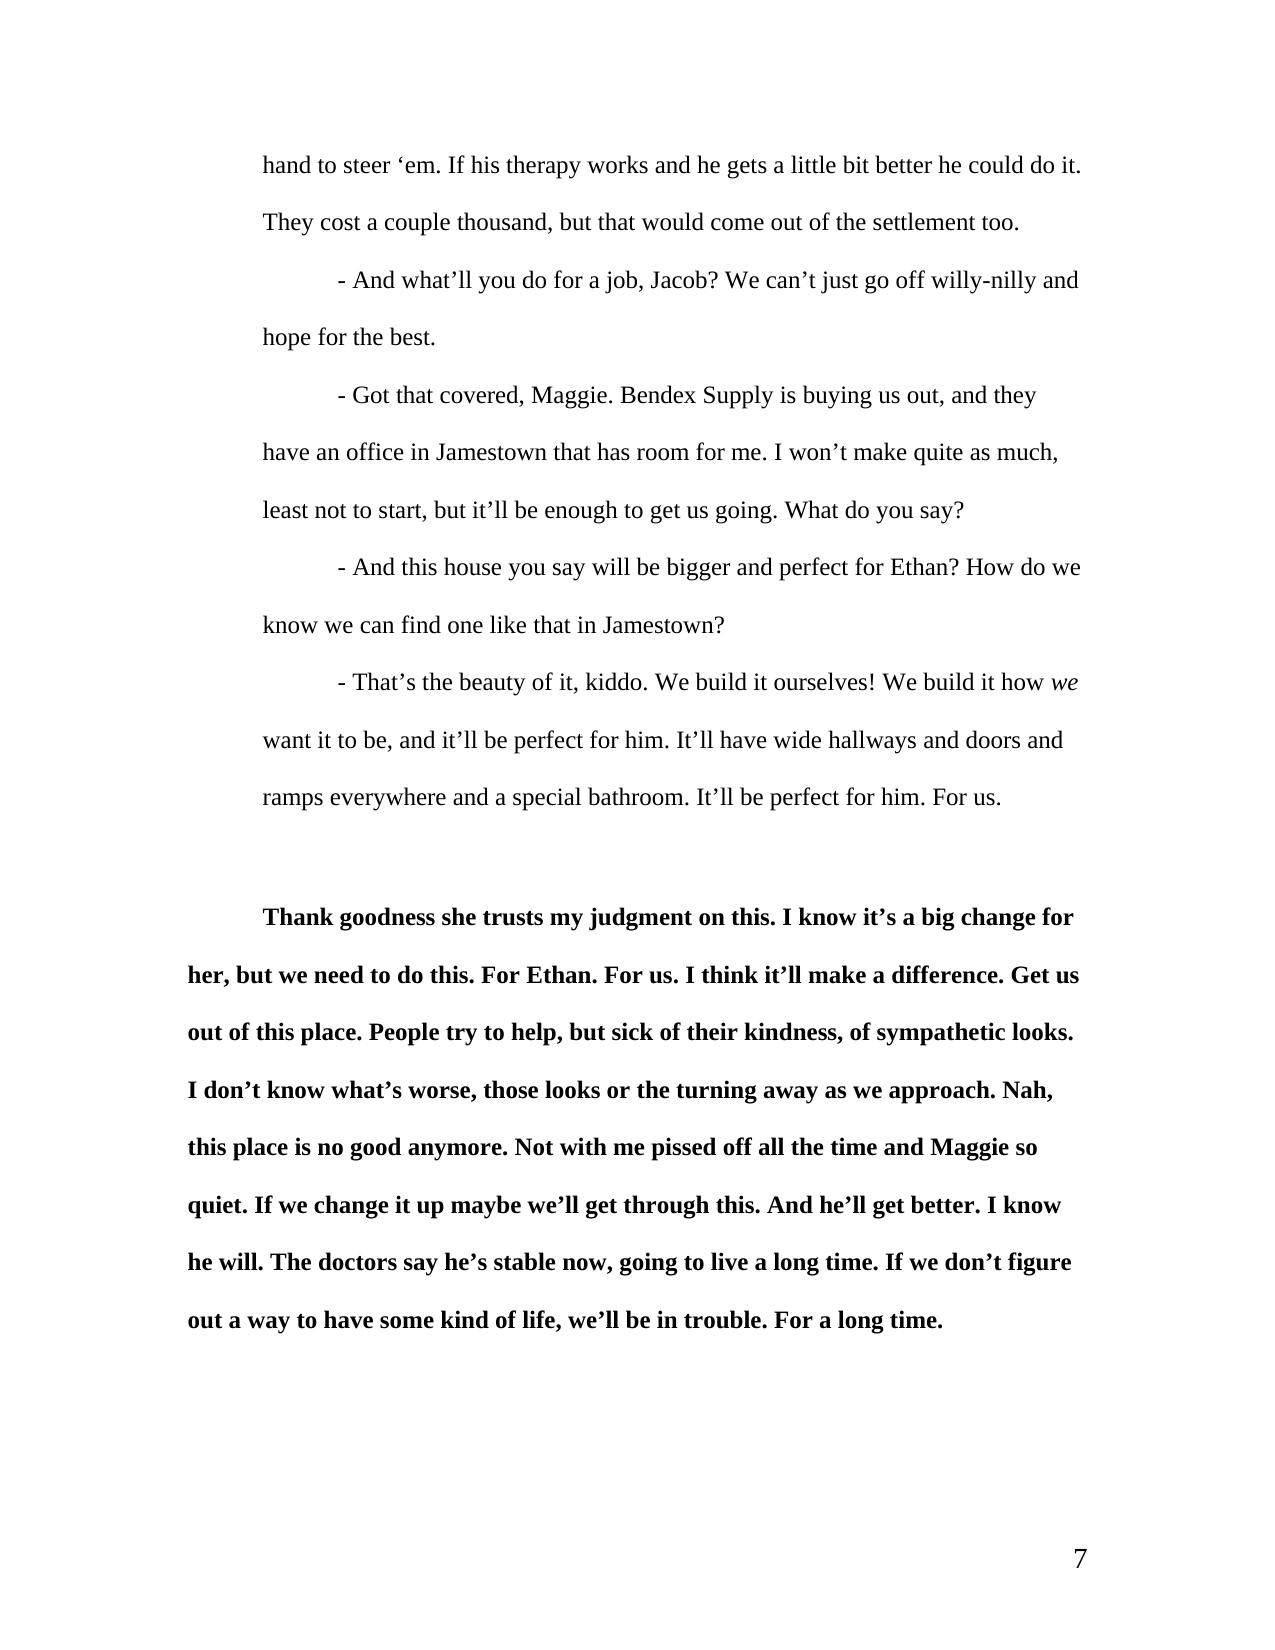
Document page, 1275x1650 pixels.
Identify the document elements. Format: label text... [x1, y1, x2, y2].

text Thank goodness she trusts my judgment on this. I know it’s a big change for her, but we need to do this. For Ethan. For us. I think it’ll make a difference. Get us out of this place. People try to help, but sick of their kindness, of sympathetic looks. I don’t know what’s worse, those looks or the turning away as we approach. Nah, this place is no good anymore. Not with me pissed off all the time and Maggie so quiet. If we change it up maybe we’ll get through this. And he’ll get better. I know he will. The doctors say he’s stable now, going to live a long time. If we don’t figure out a way to have some kind of life, we’ll be in trouble. For a long time. [187, 902, 1087, 1333]
text - And this house you say will be bigger and perfect for Ethan? How do we know we can find one like that in Jamestown? [262, 552, 1087, 639]
text - And what’ll you do for a job, Jacob? We can’t just go off willy-nilly and hope for the best. - Got that covered, Maggie. Bendex Supply is buying us out, and they have an office in Jamestown that has room for me. I won’t make quite as much, least not to start, but it’ll be enough to get us going. What do you say? [262, 265, 1087, 524]
text - That’s the beauty of it, kiddo. We build it ourselves! We build it how we want it to be, and it’ll be perfect for him. It’ll have wide hallways and doors and ramps everywhere and a special bathroom. It’ll be perfect for him. For us. [262, 667, 1087, 811]
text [262, 150, 1087, 236]
